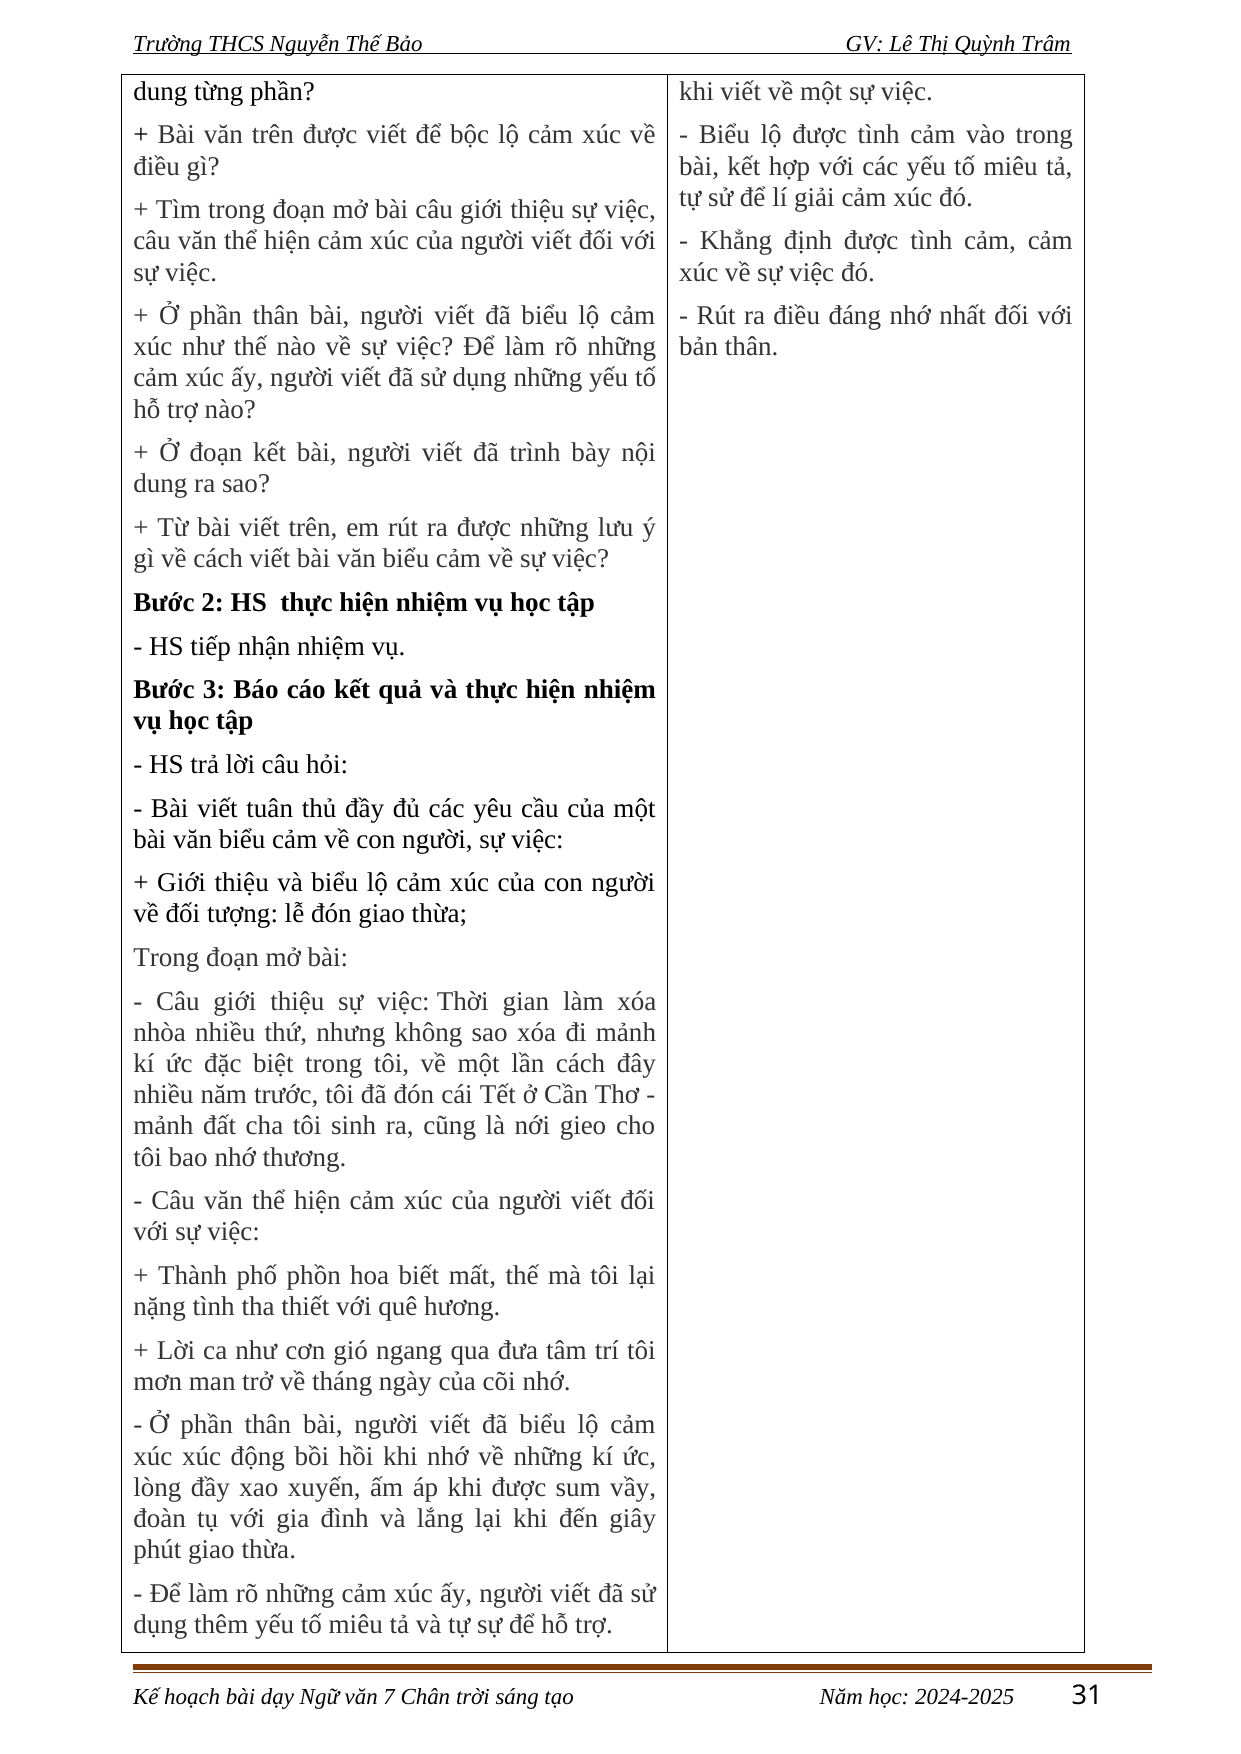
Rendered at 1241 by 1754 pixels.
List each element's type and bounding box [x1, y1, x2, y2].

table_cell [122, 75, 667, 1652]
table_cell [668, 75, 1084, 1652]
